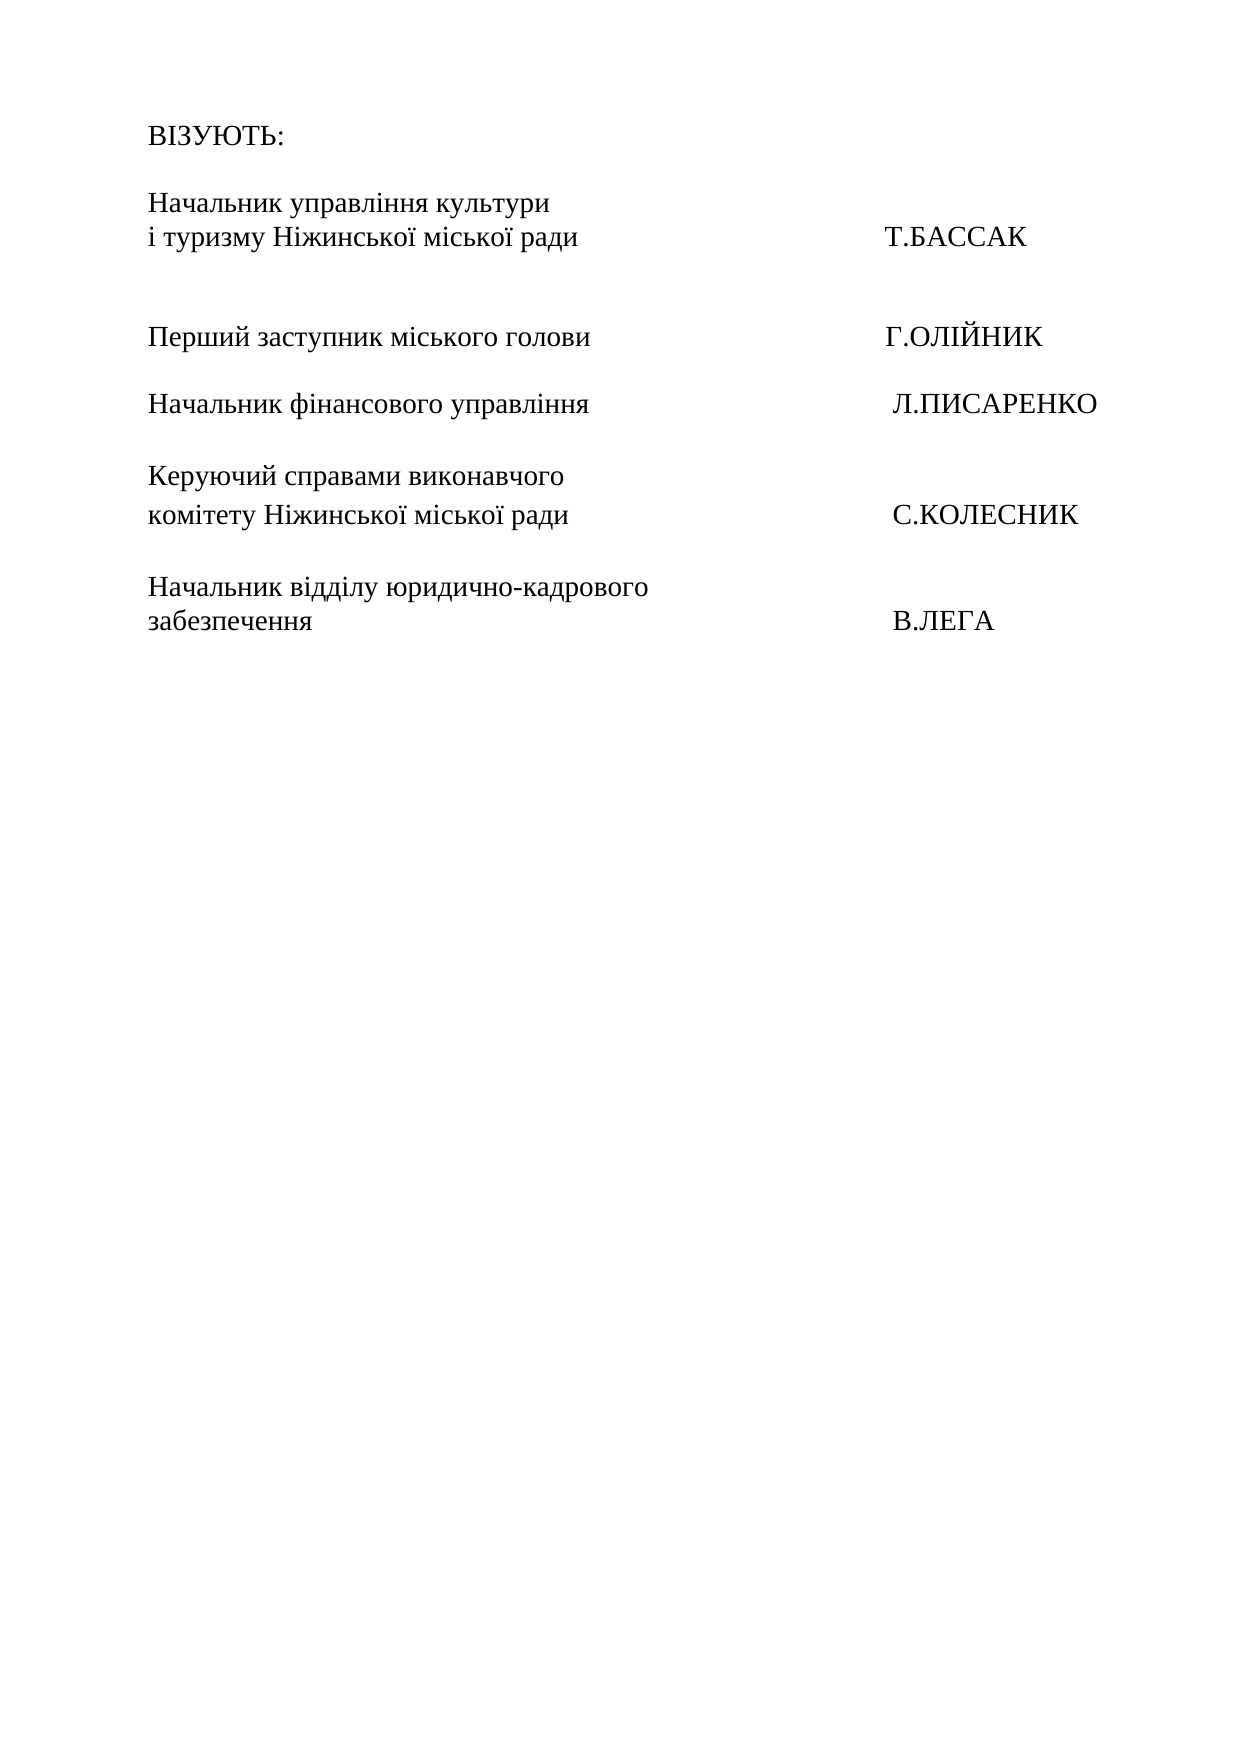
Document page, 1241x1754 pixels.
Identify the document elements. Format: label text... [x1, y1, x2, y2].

text ВІЗУЮТЬ: [148, 118, 1152, 152]
text комітету Ніжинської міської ради С.КОЛЕСНИК [148, 497, 1152, 531]
text Начальник фінансового управління Л.ПИСАРЕНКО [148, 386, 1152, 420]
text Керуючий справами виконавчого [148, 458, 1152, 492]
text забезпечення В.ЛЕГА [148, 603, 1152, 636]
text і туризму Ніжинської міської ради Т.БАССАК [148, 219, 1152, 252]
text Начальник управління культури [148, 185, 1152, 219]
text Перший заступник міського голови Г.ОЛІЙНИК [148, 319, 1152, 353]
text Начальник відділу юридично-кадрового [148, 569, 1152, 603]
